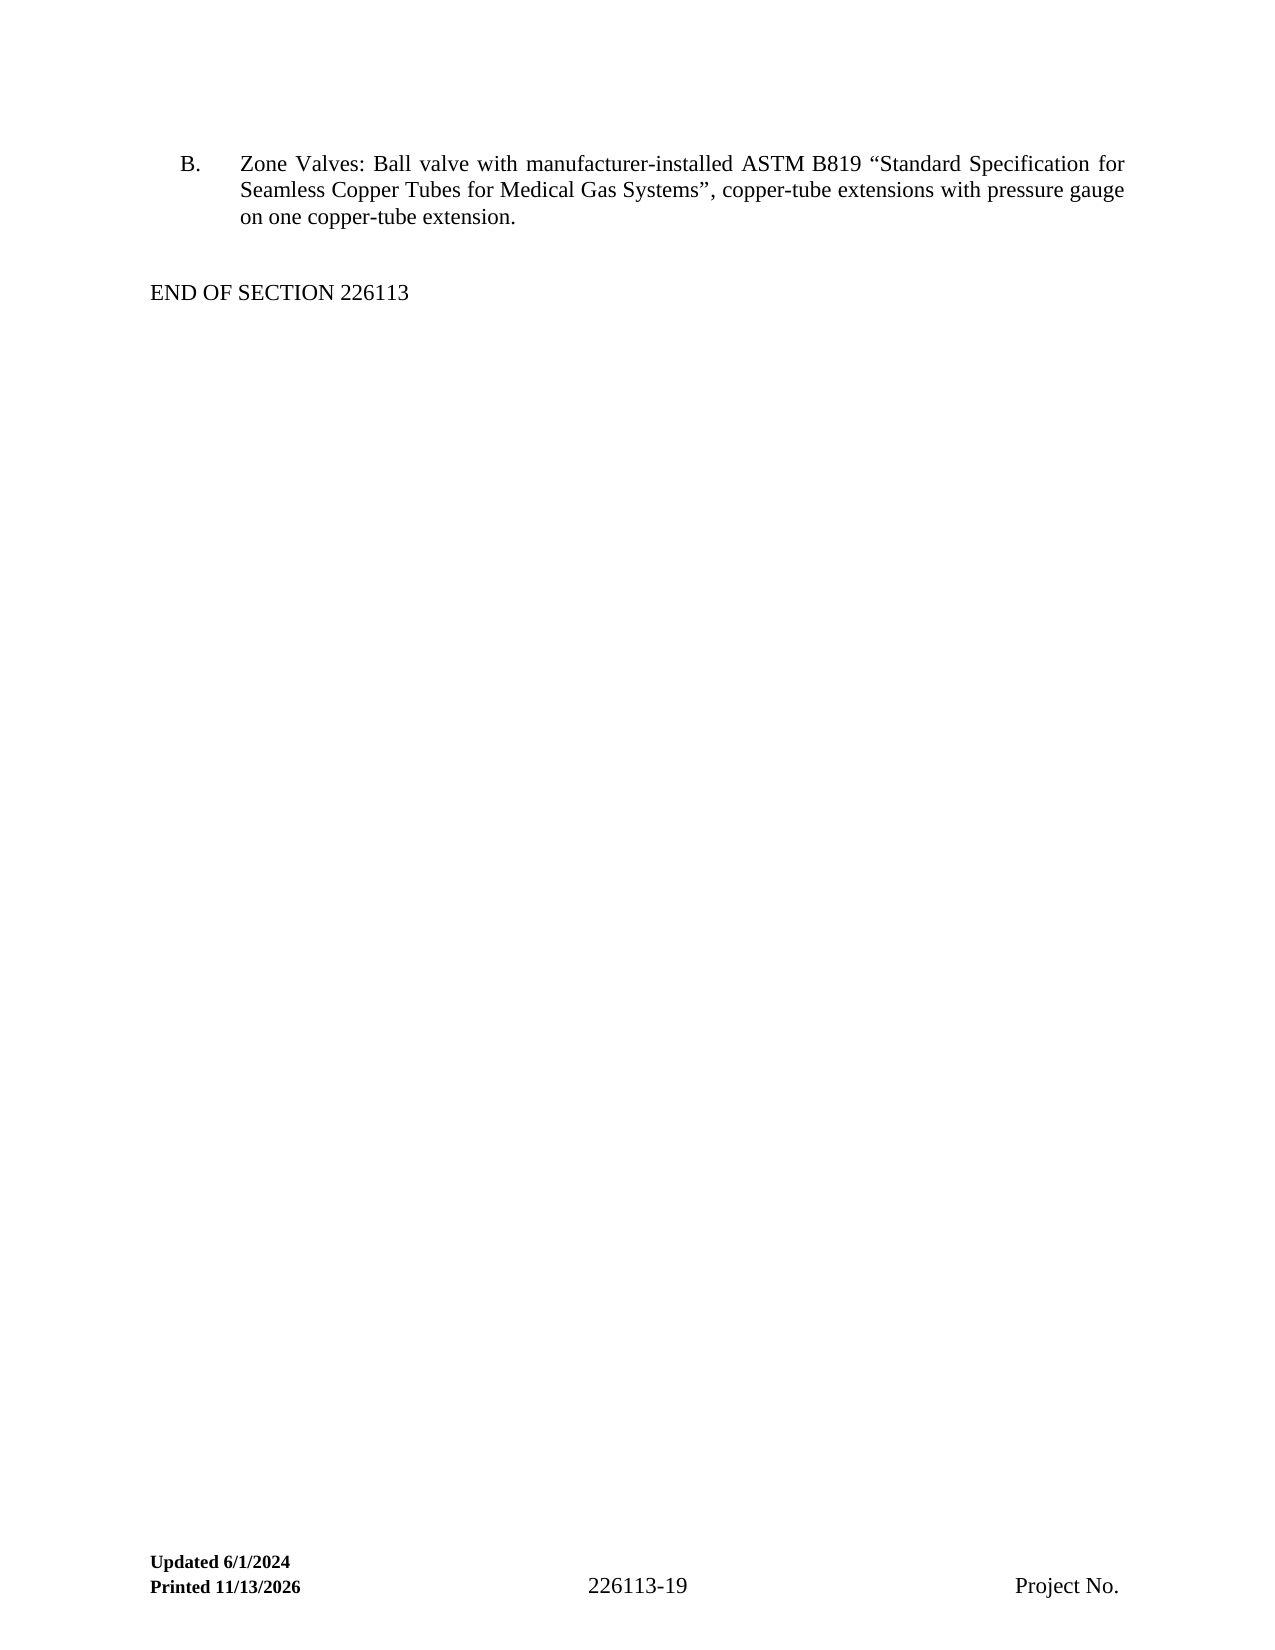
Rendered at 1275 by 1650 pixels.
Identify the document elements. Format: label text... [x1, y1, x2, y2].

text Zone Valves: Ball valve with manufacturer-installed ASTM B819 “Standard Specification for Seamless Copper Tubes for Medical Gas Systems”, copper-tube extensions with pressure gauge on one copper-tube extension. [180, 150, 1125, 229]
text END OF SECTION 226113 [150, 279, 1125, 305]
